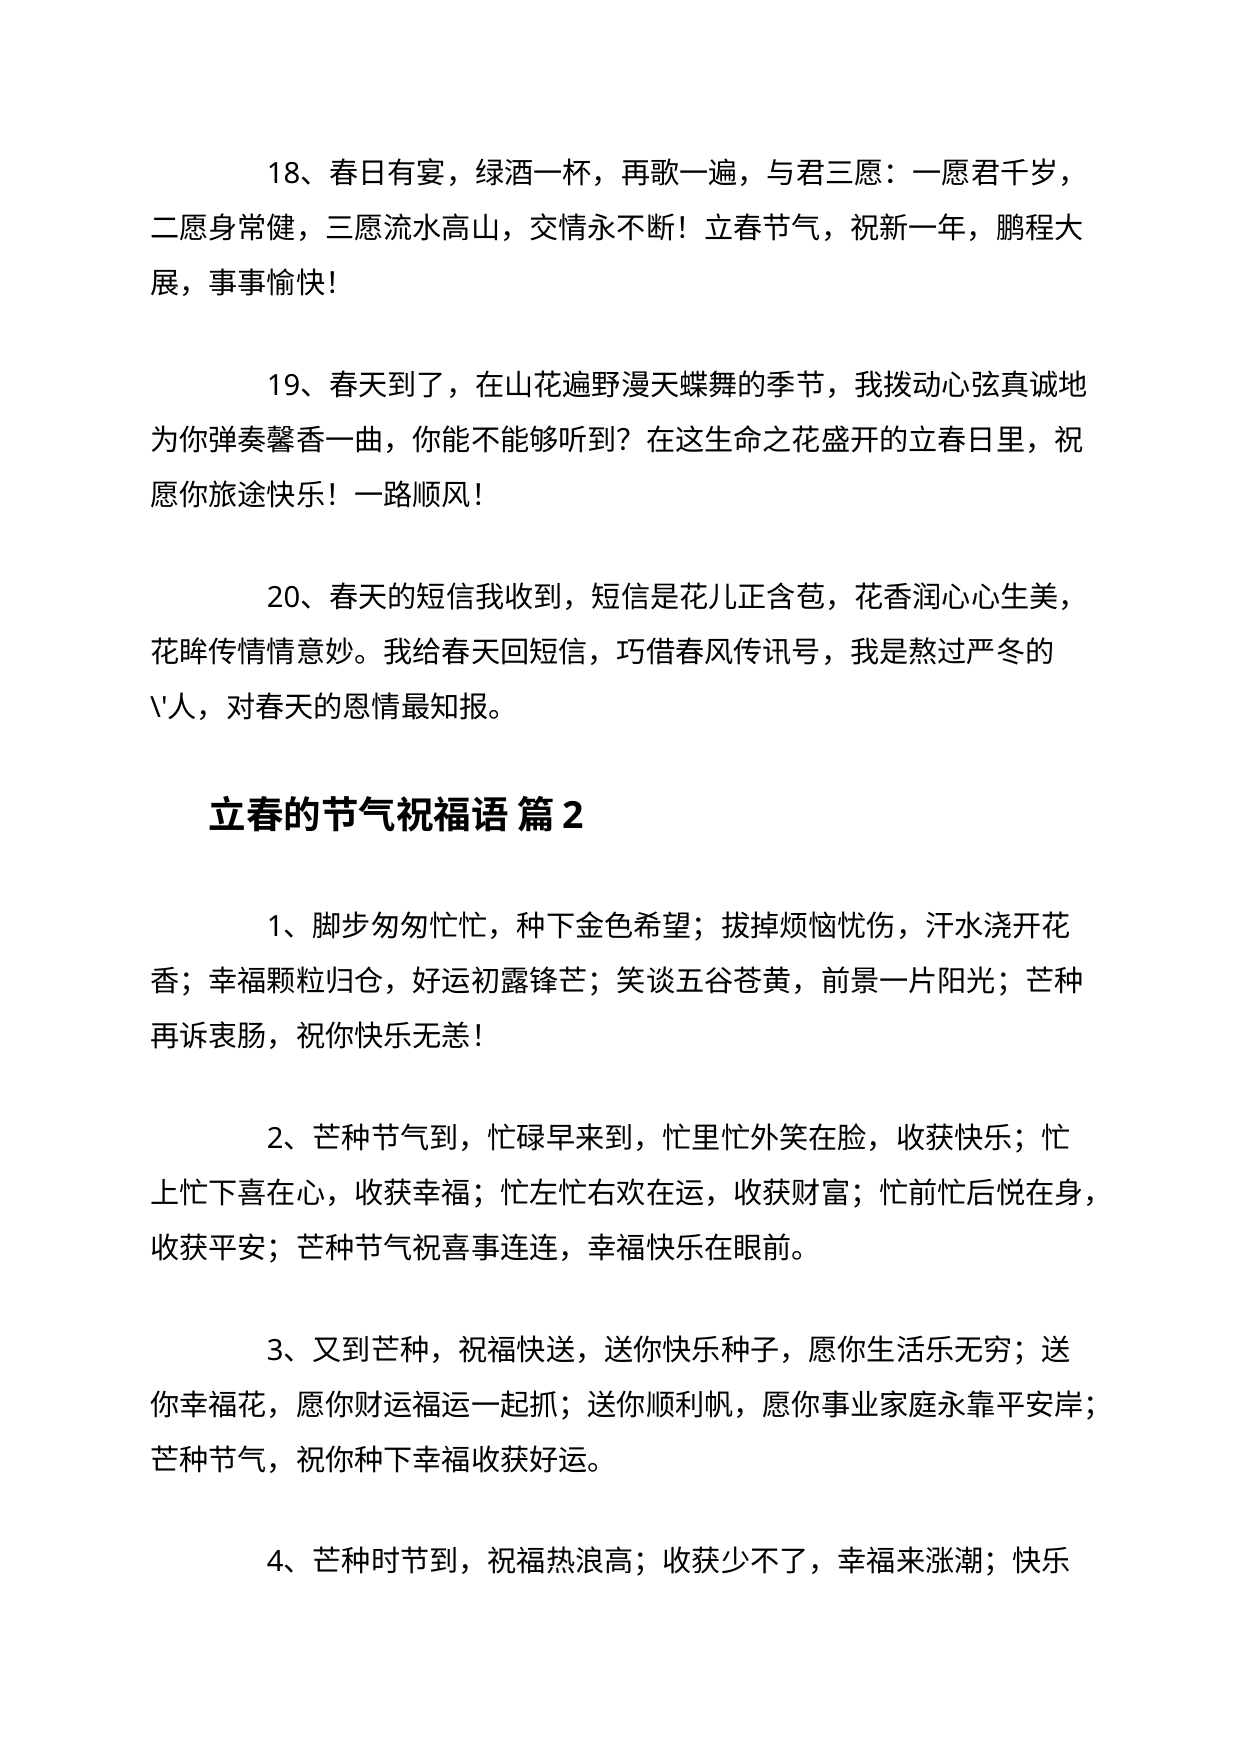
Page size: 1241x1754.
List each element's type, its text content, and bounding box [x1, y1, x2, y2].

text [150, 1538, 1090, 1580]
text 19、春天到了，在山花遍野漫天蝶舞的季节，我拨动心弦真诚地为你弹奏馨香一曲，你能不能够听到？在这生命之花盛开的立春日里，祝愿你旅途快乐！一路顺风！ [150, 362, 1090, 514]
text 18、春日有宴，绿酒一杯，再歌一遍，与君三愿：一愿君千岁，二愿身常健，三愿流水高山，交情永不断！立春节气，祝新一年，鹏程大展，事事愉快！ [150, 150, 1090, 302]
text 20、春天的短信我收到，短信是花儿正含苞，花香润心心生美，花眸传情情意妙。我给春天回短信，巧借春风传讯号，我是熬过严冬的\'人，对春天的恩情最知报。 [150, 573, 1090, 726]
text 2、芒种节气到，忙碌早来到，忙里忙外笑在脸，收获快乐；忙上忙下喜在心，收获幸福；忙左忙右欢在运，收获财富；忙前忙后悦在身，收获平安；芒种节气祝喜事连连，幸福快乐在眼前。 [150, 1114, 1090, 1267]
text 1、脚步匆匆忙忙，种下金色希望；拔掉烦恼忧伤，汗水浇开花香；幸福颗粒归仓，好运初露锋芒；笑谈五谷苍黄，前景一片阳光；芒种再诉衷肠，祝你快乐无恙！ [150, 903, 1090, 1055]
text 3、又到芒种，祝福快送，送你快乐种子，愿你生活乐无穷；送你幸福花，愿你财运福运一起抓；送你顺利帆，愿你事业家庭永靠平安岸；芒种节气，祝你种下幸福收获好运。 [150, 1326, 1090, 1478]
text 立春的节气祝福语 篇2 [150, 785, 1090, 840]
